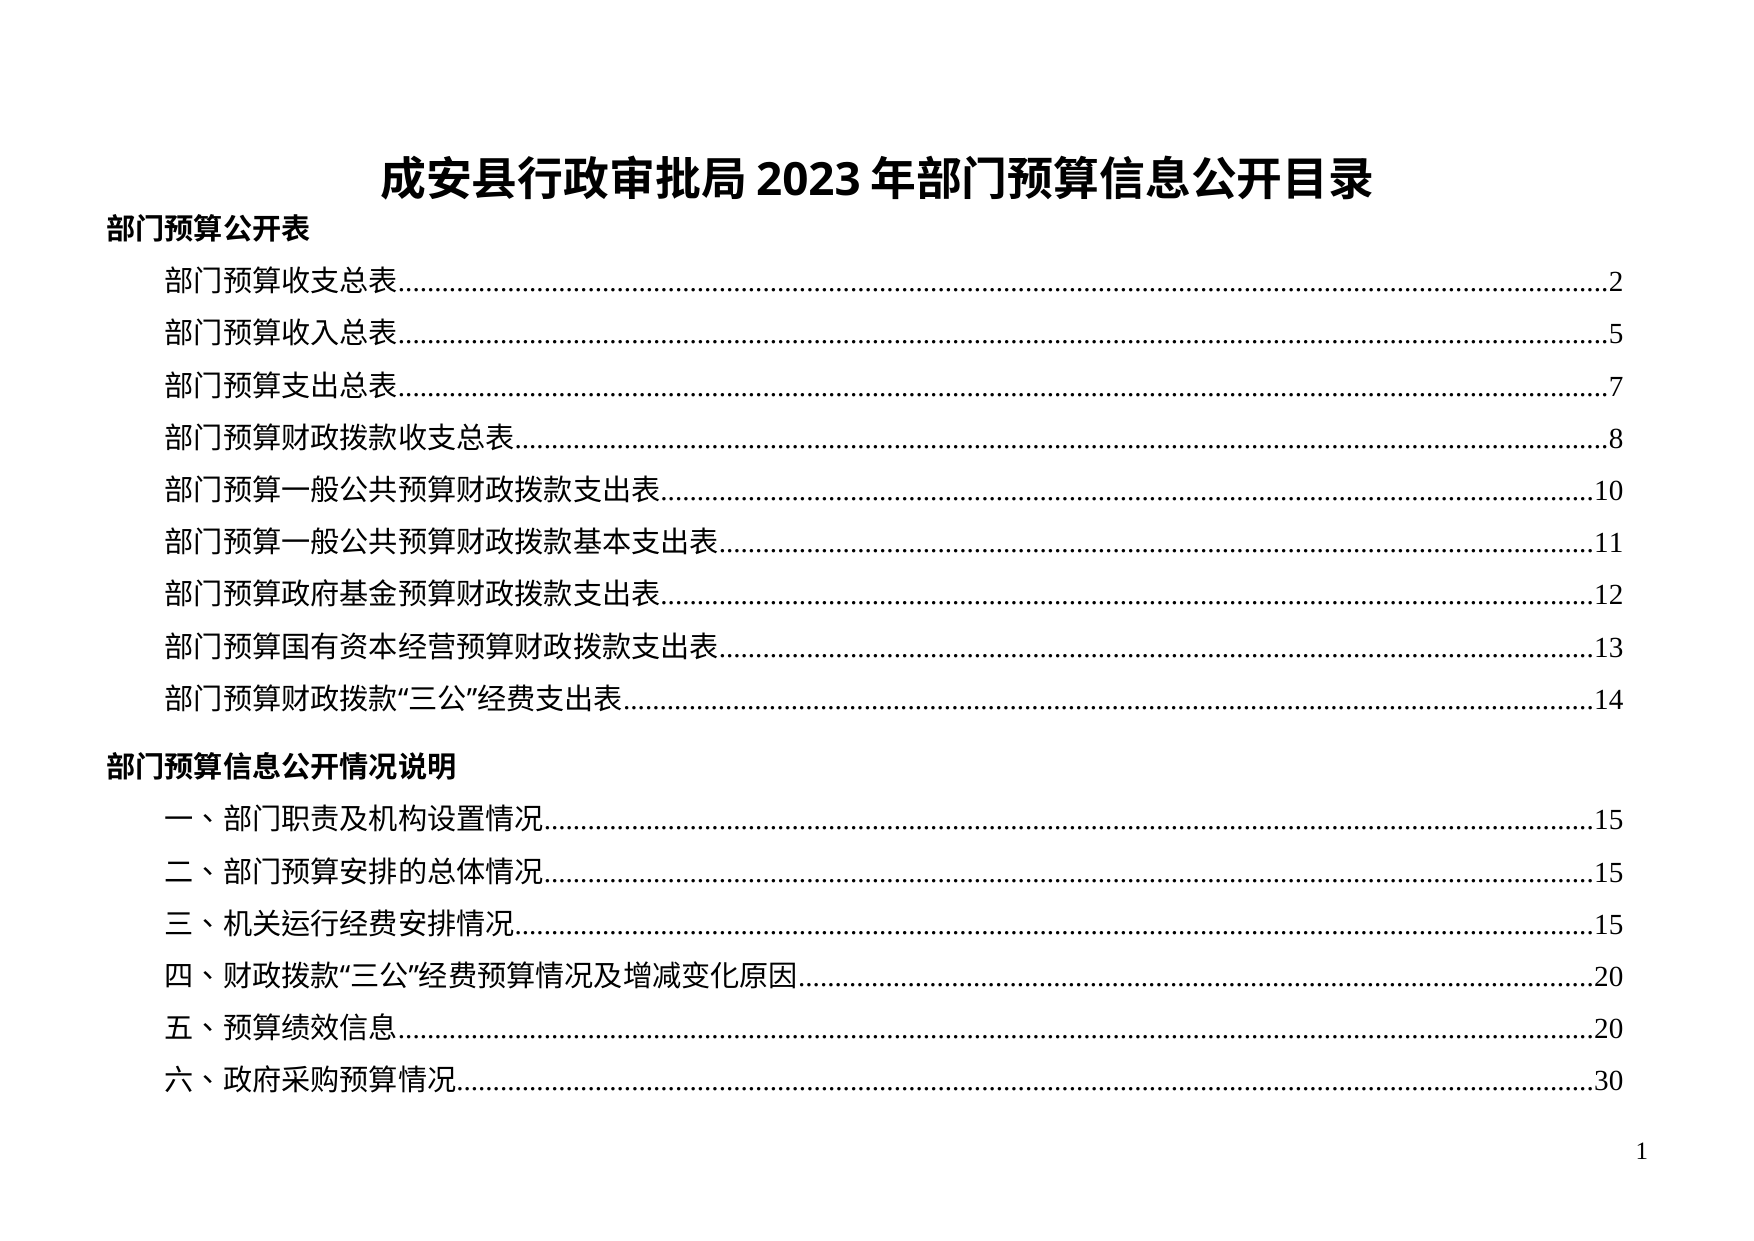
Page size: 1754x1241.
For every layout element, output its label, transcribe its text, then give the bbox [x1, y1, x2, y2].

text 二、部门预算安排的总体情况 15 [106, 851, 1648, 891]
text 部门预算一般公共预算财政拨款基本支出表 11 [106, 521, 1648, 561]
text 一、部门职责及机构设置情况 15 [106, 799, 1648, 838]
text 部门预算支出总表 7 [106, 365, 1648, 404]
text 四、财政拨款“三公”经费预算情况及增减变化原因 20 [106, 955, 1648, 995]
text 部门预算财政拨款收支总表 8 [106, 417, 1648, 457]
text 部门预算收支总表 2 [106, 261, 1648, 300]
text 部门预算信息公开情况说明 [106, 746, 1648, 786]
text 六、政府采购预算情况 30 [106, 1059, 1648, 1099]
text 部门预算政府基金预算财政拨款支出表 12 [106, 574, 1648, 613]
text 部门预算财政拨款“三公”经费支出表 14 [106, 678, 1648, 718]
text 部门预算收入总表 5 [106, 313, 1648, 352]
text 成安县行政审批局2023年部门预算信息公开目录 [106, 142, 1648, 208]
text 部门预算一般公共预算财政拨款支出表 10 [106, 469, 1648, 509]
text 部门预算国有资本经营预算财政拨款支出表 13 [106, 626, 1648, 666]
text 五、预算绩效信息 20 [106, 1007, 1648, 1047]
text 部门预算公开表 [106, 208, 1648, 248]
text 三、机关运行经费安排情况 15 [106, 903, 1648, 943]
